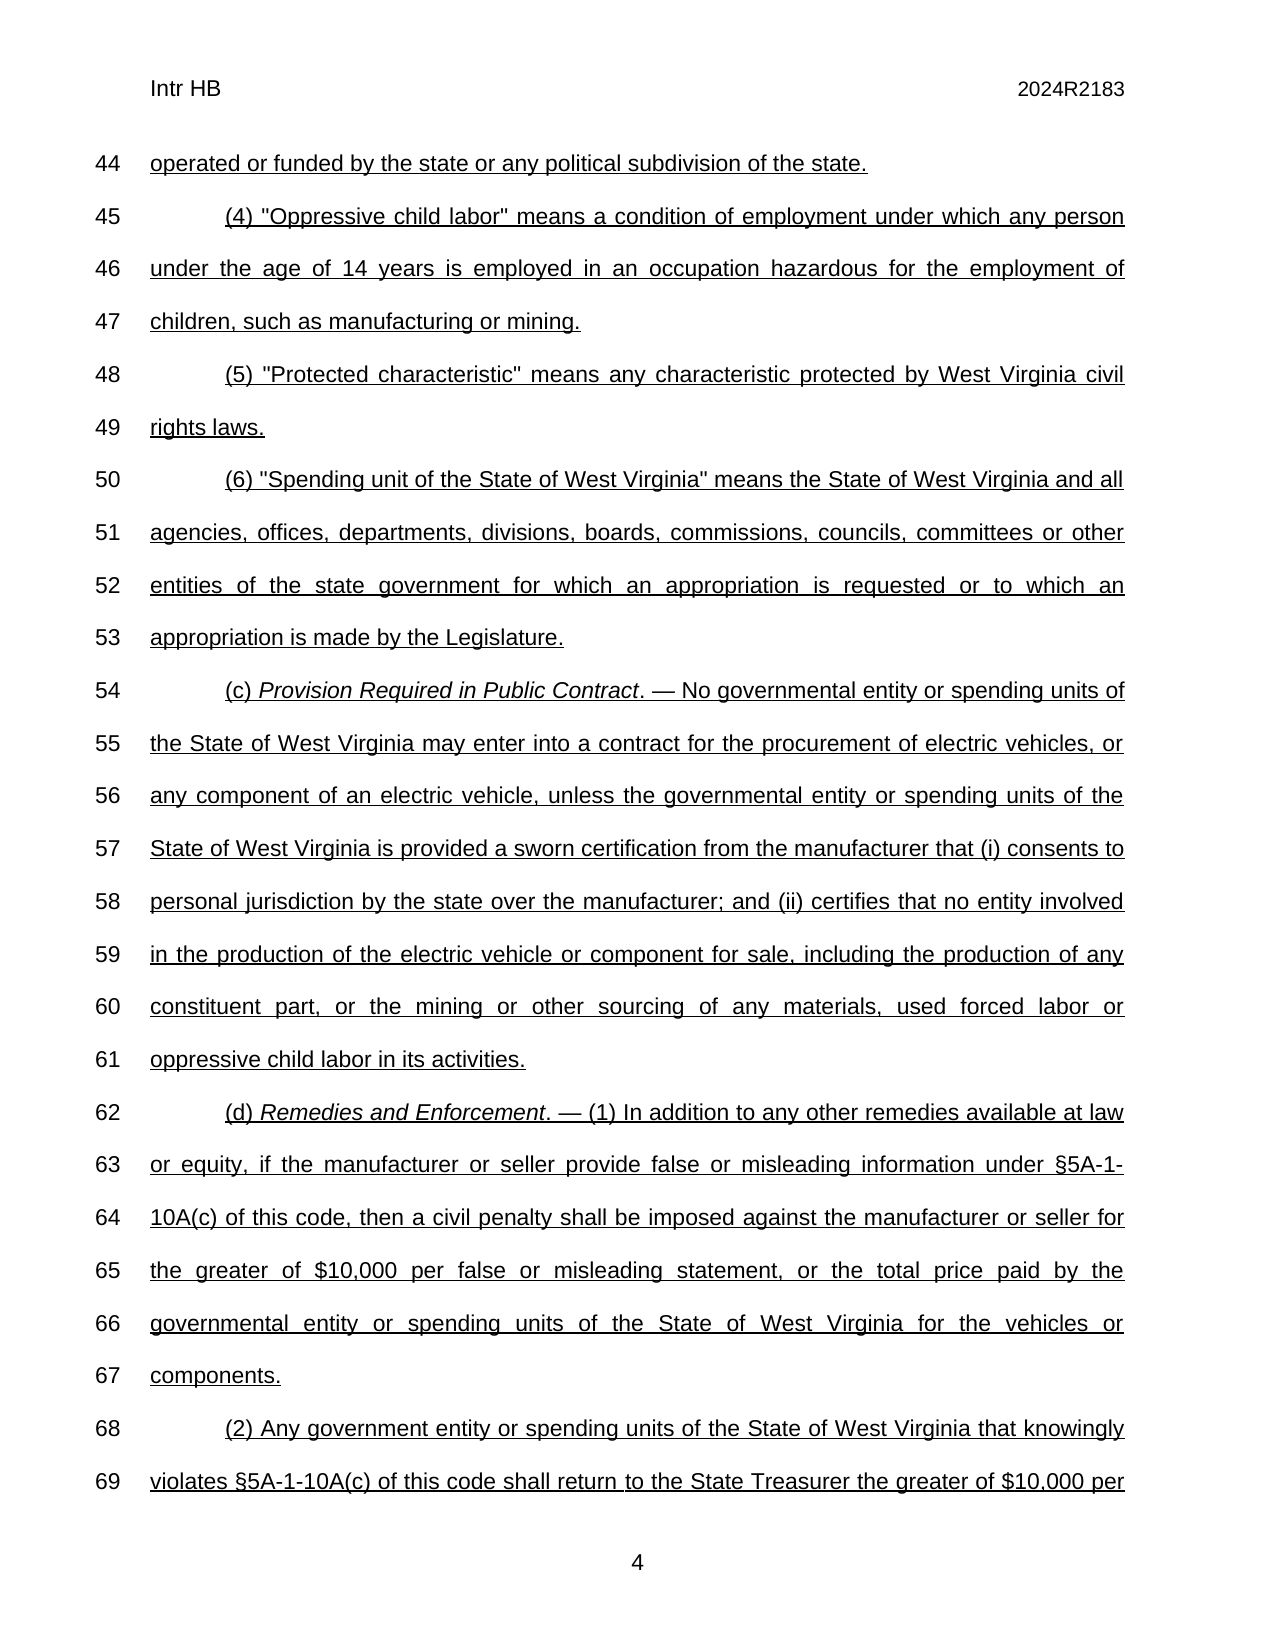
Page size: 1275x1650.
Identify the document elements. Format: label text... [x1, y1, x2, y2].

text (c) Provision Required in Public Contract. — No governmental entity or spending units of the State of West Virginia may enter into a contract for the procurement of electric vehicles, or any component of an electric vehicle, unless the governmental entity or spending units of the State of West Virginia is provided a sworn certification from the manufacturer that (i) consents to personal jurisdiction by the state over the manufacturer; and (ii) certifies that no entity involved in the production of the electric vehicle or component for sale, including the production of any constituent part, or the mining or other sourcing of any materials, used forced labor or oppressive child labor in its activities. [150, 859, 1125, 911]
text (d) Remedies and Enforcement. — (1) In addition to any other remedies available at law or equity, if the manufacturer or seller provide false or misleading information under §5A-1-10A(c) of this code, then a civil penalty shall be imposed against the manufacturer or seller for the greater of $10,000 per false or misleading statement, or the total price paid by the governmental entity or spending units of the State of West Virginia for the vehicles or components. [150, 1099, 1125, 1227]
text (d) Remedies and Enforcement. — (1) In addition to any other remedies available at law or equity, if the manufacturer or seller provide false or misleading information under §5A-1-10A(c) of this code, then a civil penalty shall be imposed against the manufacturer or seller for the greater of $10,000 per false or misleading statement, or the total price paid by the governmental entity or spending units of the State of West Virginia for the vehicles or components. [150, 1228, 1125, 1280]
text (6) "Spending unit of the State of West Virginia" means the State of West Virginia and all agencies, offices, departments, divisions, boards, commissions, councils, committees or other entities of the state government for which an appropriation is requested or to which an appropriation is made by the Legislature. [150, 596, 1125, 651]
text (6) "Spending unit of the State of West Virginia" means the State of West Virginia and all agencies, offices, departments, divisions, boards, commissions, councils, committees or other entities of the state government for which an appropriation is requested or to which an appropriation is made by the Legislature. [150, 543, 1125, 594]
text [150, 1415, 1125, 1494]
text (5) "Protected characteristic" means any characteristic protected by West Virginia civil rights laws. [150, 361, 1125, 440]
text (6) "Spending unit of the State of West Virginia" means the State of West Virginia and all agencies, offices, departments, divisions, boards, commissions, councils, committees or other entities of the state government for which an appropriation is requested or to which an appropriation is made by the Legislature. [150, 466, 1125, 542]
text (4) "Oppressive child labor" means a condition of employment under which any person under the age of 14 years is employed in an occupation hazardous for the employment of children, such as manufacturing or mining. [150, 279, 1125, 334]
text (d) Remedies and Enforcement. — (1) In addition to any other remedies available at law or equity, if the manufacturer or seller provide false or misleading information under §5A-1-10A(c) of this code, then a civil penalty shall be imposed against the manufacturer or seller for the greater of $10,000 per false or misleading statement, or the total price paid by the governmental entity or spending units of the State of West Virginia for the vehicles or components. [150, 1281, 1125, 1389]
text (c) Provision Required in Public Contract. — No governmental entity or spending units of the State of West Virginia may enter into a contract for the procurement of electric vehicles, or any component of an electric vehicle, unless the governmental entity or spending units of the State of West Virginia is provided a sworn certification from the manufacturer that (i) consents to personal jurisdiction by the state over the manufacturer; and (ii) certifies that no entity involved in the production of the electric vehicle or component for sale, including the production of any constituent part, or the mining or other sourcing of any materials, used forced labor or oppressive child labor in its activities. [150, 677, 1125, 858]
text (c) Provision Required in Public Contract. — No governmental entity or spending units of the State of West Virginia may enter into a contract for the procurement of electric vehicles, or any component of an electric vehicle, unless the governmental entity or spending units of the State of West Virginia is provided a sworn certification from the manufacturer that (i) consents to personal jurisdiction by the state over the manufacturer; and (ii) certifies that no entity involved in the production of the electric vehicle or component for sale, including the production of any constituent part, or the mining or other sourcing of any materials, used forced labor or oppressive child labor in its activities. [150, 1017, 1125, 1072]
text (4) "Oppressive child labor" means a condition of employment under which any person under the age of 14 years is employed in an occupation hazardous for the employment of children, such as manufacturing or mining. [150, 203, 1125, 278]
text (c) Provision Required in Public Contract. — No governmental entity or spending units of the State of West Virginia may enter into a contract for the procurement of electric vehicles, or any component of an electric vehicle, unless the governmental entity or spending units of the State of West Virginia is provided a sworn certification from the manufacturer that (i) consents to personal jurisdiction by the state over the manufacturer; and (ii) certifies that no entity involved in the production of the electric vehicle or component for sale, including the production of any constituent part, or the mining or other sourcing of any materials, used forced labor or oppressive child labor in its activities. [150, 912, 1125, 1016]
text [150, 150, 1125, 176]
